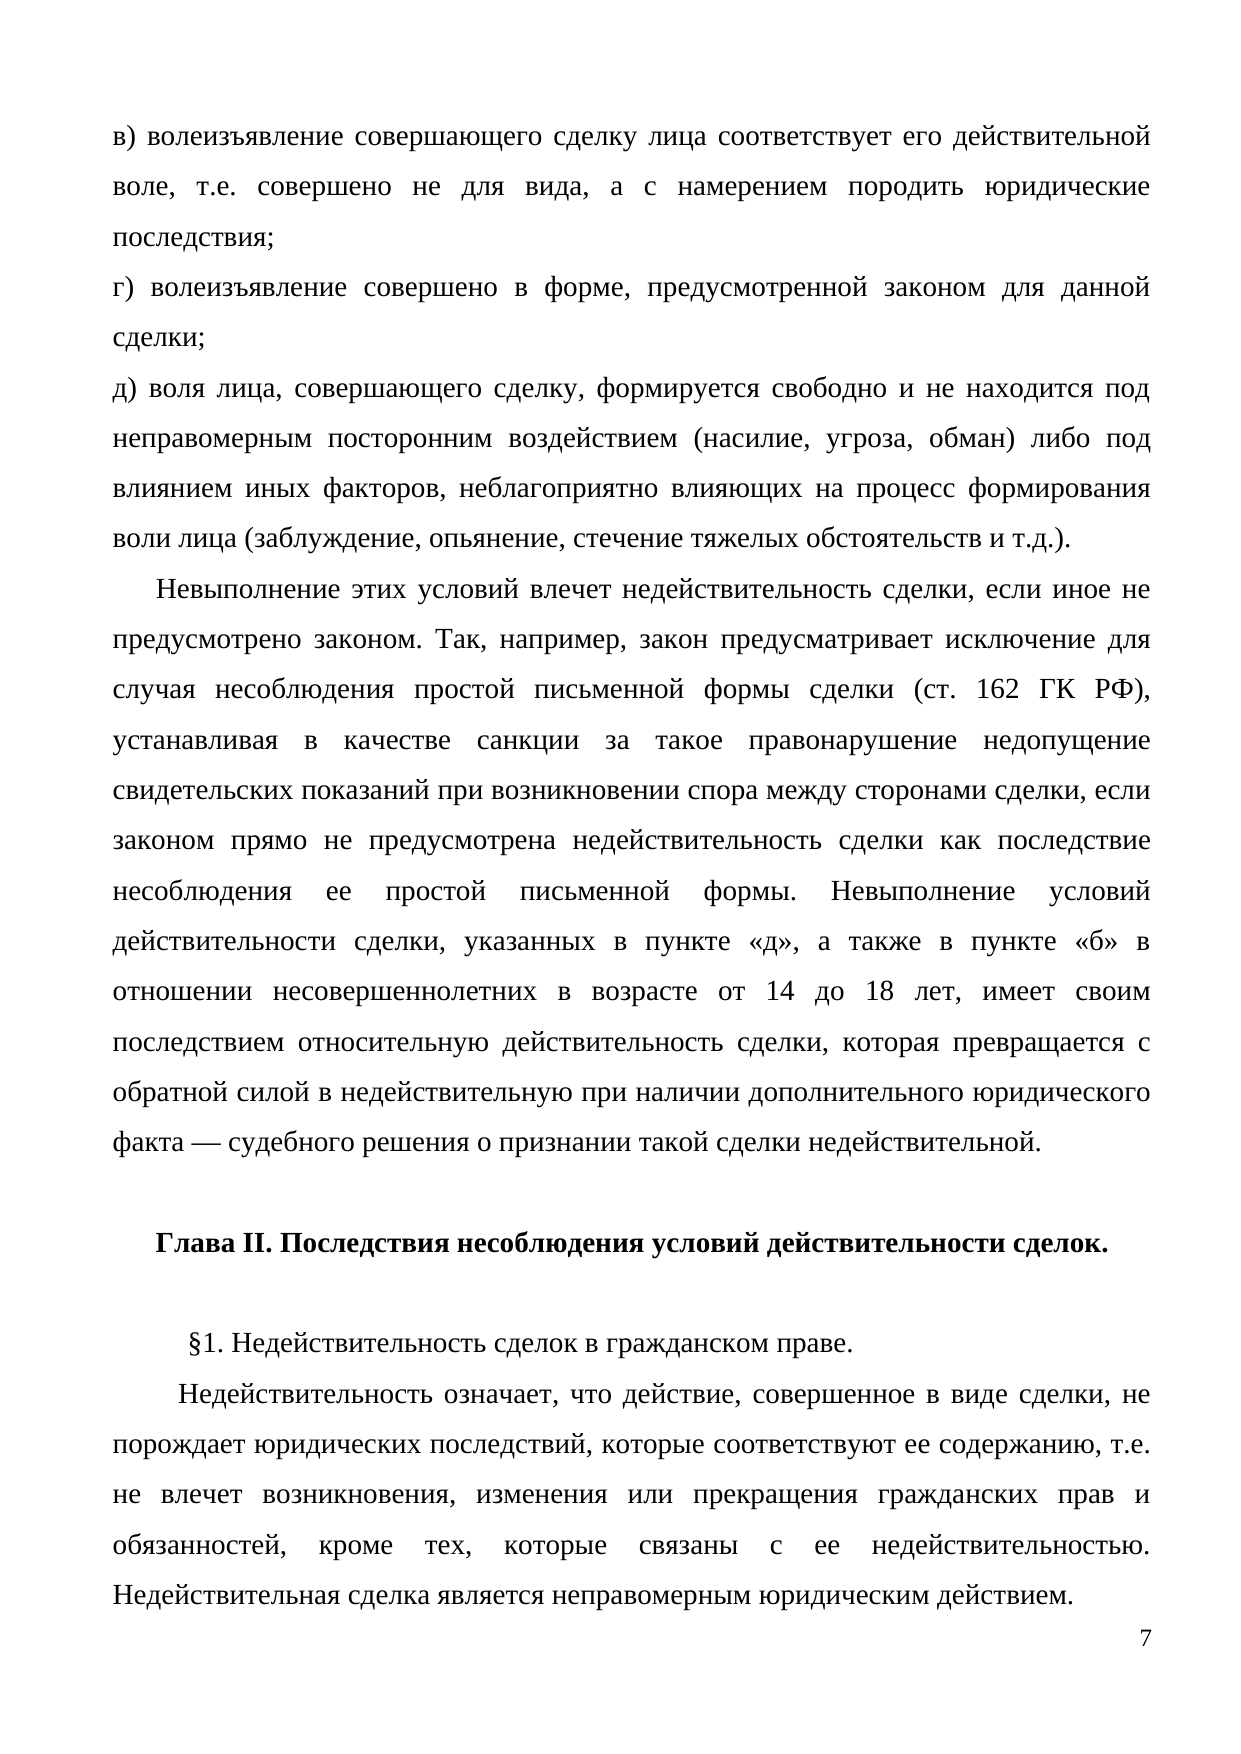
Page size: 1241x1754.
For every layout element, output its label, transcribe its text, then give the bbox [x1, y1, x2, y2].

text Невыполнение этих условий влечет недействительность сделки, если иное не предусмотрено законом. Так, например, закон предусматривает исключение для случая несоблюдения простой письменной формы сделки (ст. 162 ГК РФ), устанавливая в качестве санкции за такое правонарушение недопущение свидетельских показаний при возникновении спора между сторонами сделки, если законом прямо не предусмотрена недействительность сделки как последствие несоблюдения ее простой письменной формы. Невыполнение условий действительности сделки, указанных в пункте «д», а также в пункте «б» в отношении несовершеннолетних в возрасте от 14 до 18 лет, имеет своим последствием относительную действительность сделки, которая превращается с обратной силой в недействительную при наличии дополнительного юридического факта — судебного решения о признании такой сделки недействительной. [112, 571, 1152, 1158]
text Недействительность означает, что действие, совершенное в виде сделки, не порождает юридических последствий, которые соответствуют ее содержанию, т.е. не влечет возникновения, изменения или прекращения гражданских прав и обязанностей, кроме тех, которые связаны с ее недействительностью. Недействительная сделка является неправомерным юридическим действием. [112, 1376, 1152, 1611]
text д) воля лица, совершающего сделку, формируется свободно и не находится под неправомерным посторонним воздействием (насилие, угроза, обман) либо под влиянием иных факторов, неблагоприятно влияющих на процесс формирования воли лица (заблуждение, опьянение, стечение тяжелых обстоятельств и т.д.). [112, 370, 1152, 554]
text г) волеизъявление совершено в форме, предусмотренной законом для данной сделки; [112, 269, 1152, 353]
text §1. Недействительность сделок в гражданском праве. [187, 1326, 1152, 1359]
text в) волеизъявление совершающего сделку лица соответствует его действительной воле, т.е. совершено не для вида, а с намерением породить юридические последствия; [112, 118, 1152, 252]
text Глава II. Последствия несоблюдения условий действительности сделок. [112, 1225, 1152, 1258]
